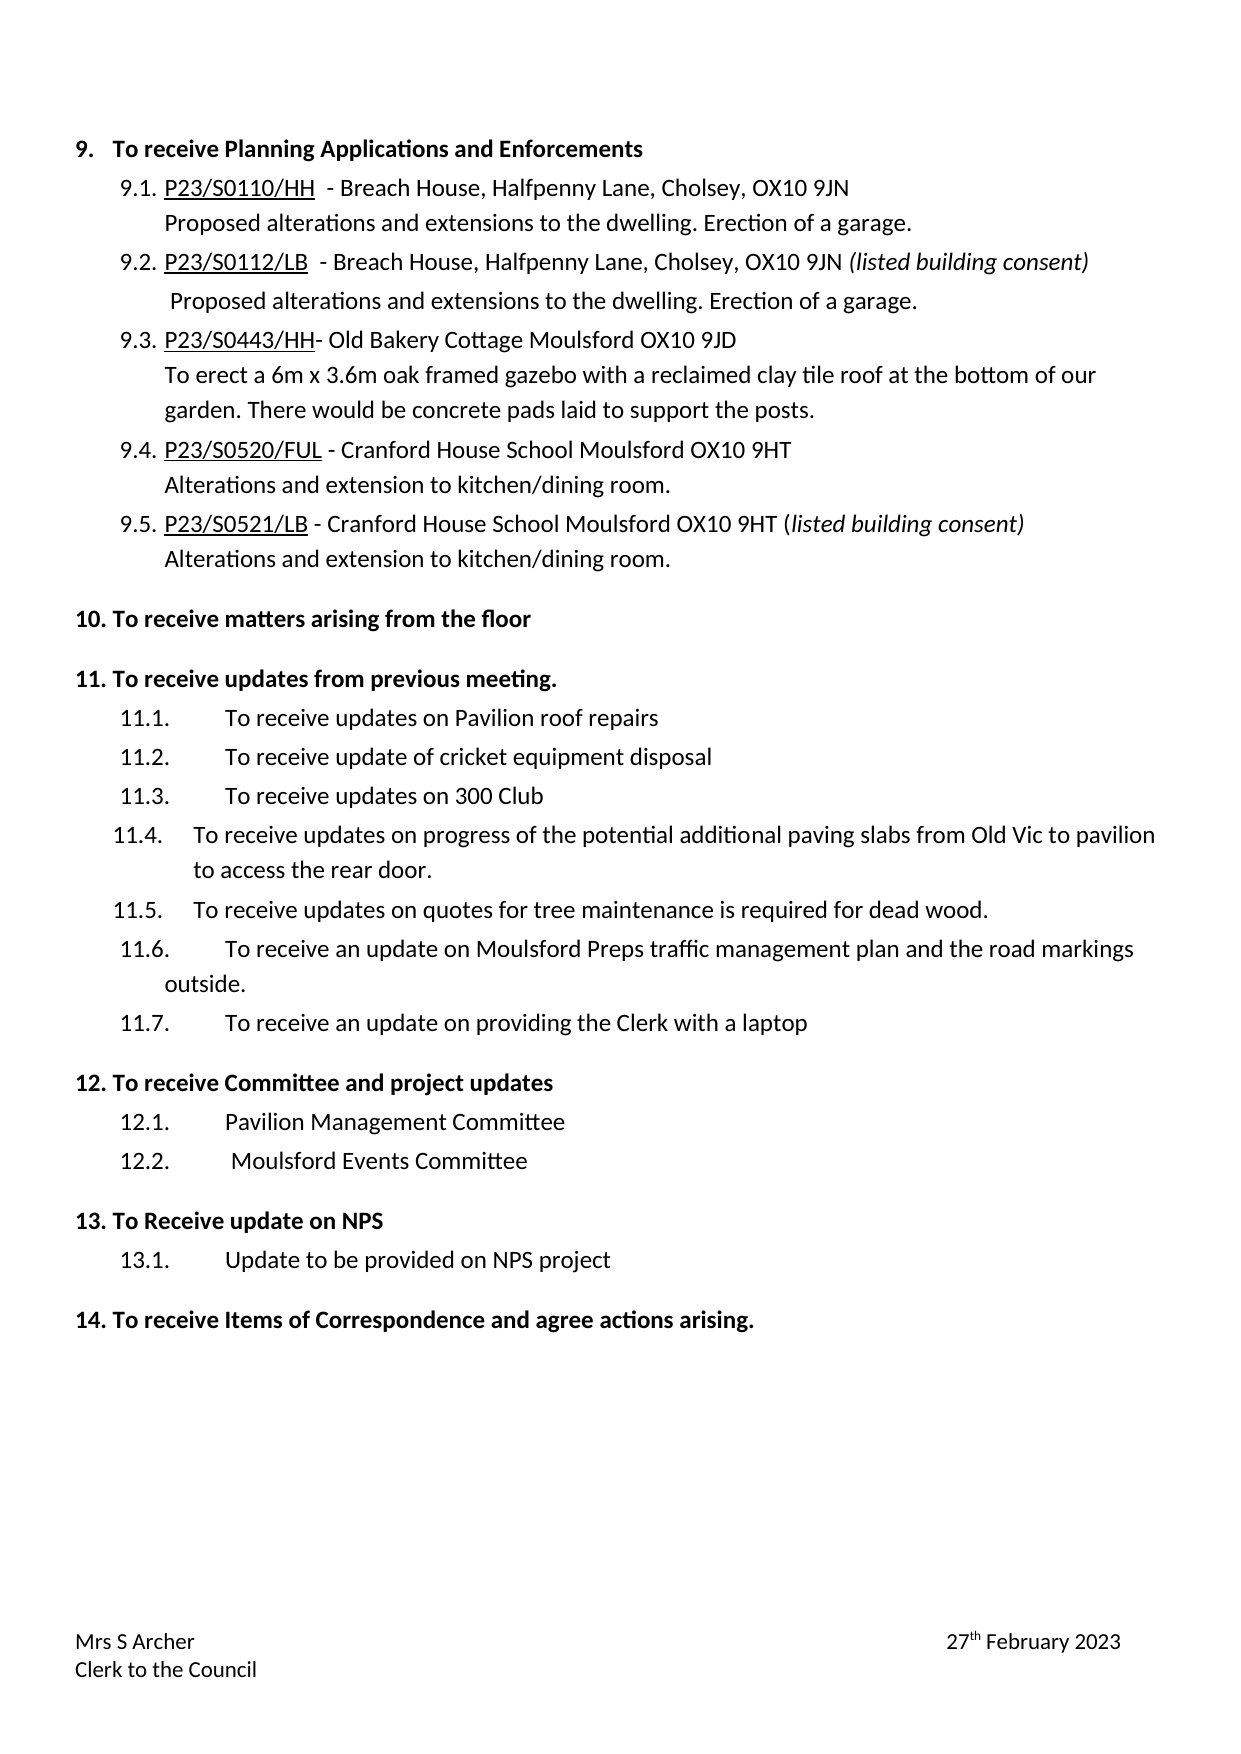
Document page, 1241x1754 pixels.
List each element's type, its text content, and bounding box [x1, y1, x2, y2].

subtitle P23/S0443/HH- Old Bakery Cottage Moulsford OX10 9JD To erect a 6m x 3.6m oak framed gazebo with a reclaimed clay tile roof at the bottom of our garden. There would be concrete pads laid to support the posts. [119, 325, 1165, 425]
subtitle To receive an update on Moulsford Preps traffic management plan and the road markings outside. [119, 933, 1165, 998]
subtitle To receive Items of Correspondence and agree actions arising. [75, 1305, 1165, 1335]
subtitle To receive matters arising from the floor [75, 603, 1165, 633]
subtitle P23/S0110/HH - Breach House, Halfpenny Lane, Cholsey, OX10 9JN Proposed alterations and extensions to the dwelling. Erection of a garage. [119, 172, 1165, 238]
subtitle To receive updates from previous meeting. [75, 663, 1165, 693]
subtitle To receive updates on Pavilion roof repairs [119, 702, 1165, 733]
subtitle P23/S0112/LB - Breach House, Halfpenny Lane, Cholsey, OX10 9JN (listed building consent) [119, 246, 1165, 277]
subtitle To receive Committee and project updates [75, 1067, 1165, 1098]
subtitle To receive update of cricket equipment disposal [119, 741, 1165, 772]
subtitle To Receive update on NPS [75, 1206, 1165, 1236]
subtitle To receive Planning Applications and Enforcements [75, 133, 1165, 163]
subtitle To receive updates on 300 Club [119, 781, 1165, 811]
subtitle Update to be provided on NPS project [119, 1245, 1165, 1275]
subtitle To receive updates on progress of the potential additional paving slabs from Old Vic to pavilion to access the rear door. [112, 820, 1165, 885]
subtitle P23/S0521/LB - Cranford House School Moulsford OX10 9HT (listed building consent) Alterations and extension to kitchen/dining room. [119, 508, 1165, 573]
subtitle Pavilion Management Committee [119, 1106, 1165, 1137]
subtitle P23/S0520/FUL - Cranford House School Moulsford OX10 9HT Alterations and extension to kitchen/dining room. [119, 434, 1165, 499]
subtitle Moulsford Events Committee [119, 1146, 1165, 1176]
subtitle To receive an update on providing the Clerk with a laptop [119, 1007, 1165, 1038]
subtitle Proposed alterations and extensions to the dwelling. Erection of a garage. [164, 286, 1165, 316]
subtitle To receive updates on quotes for tree maintenance is required for dead wood. [112, 894, 1165, 924]
